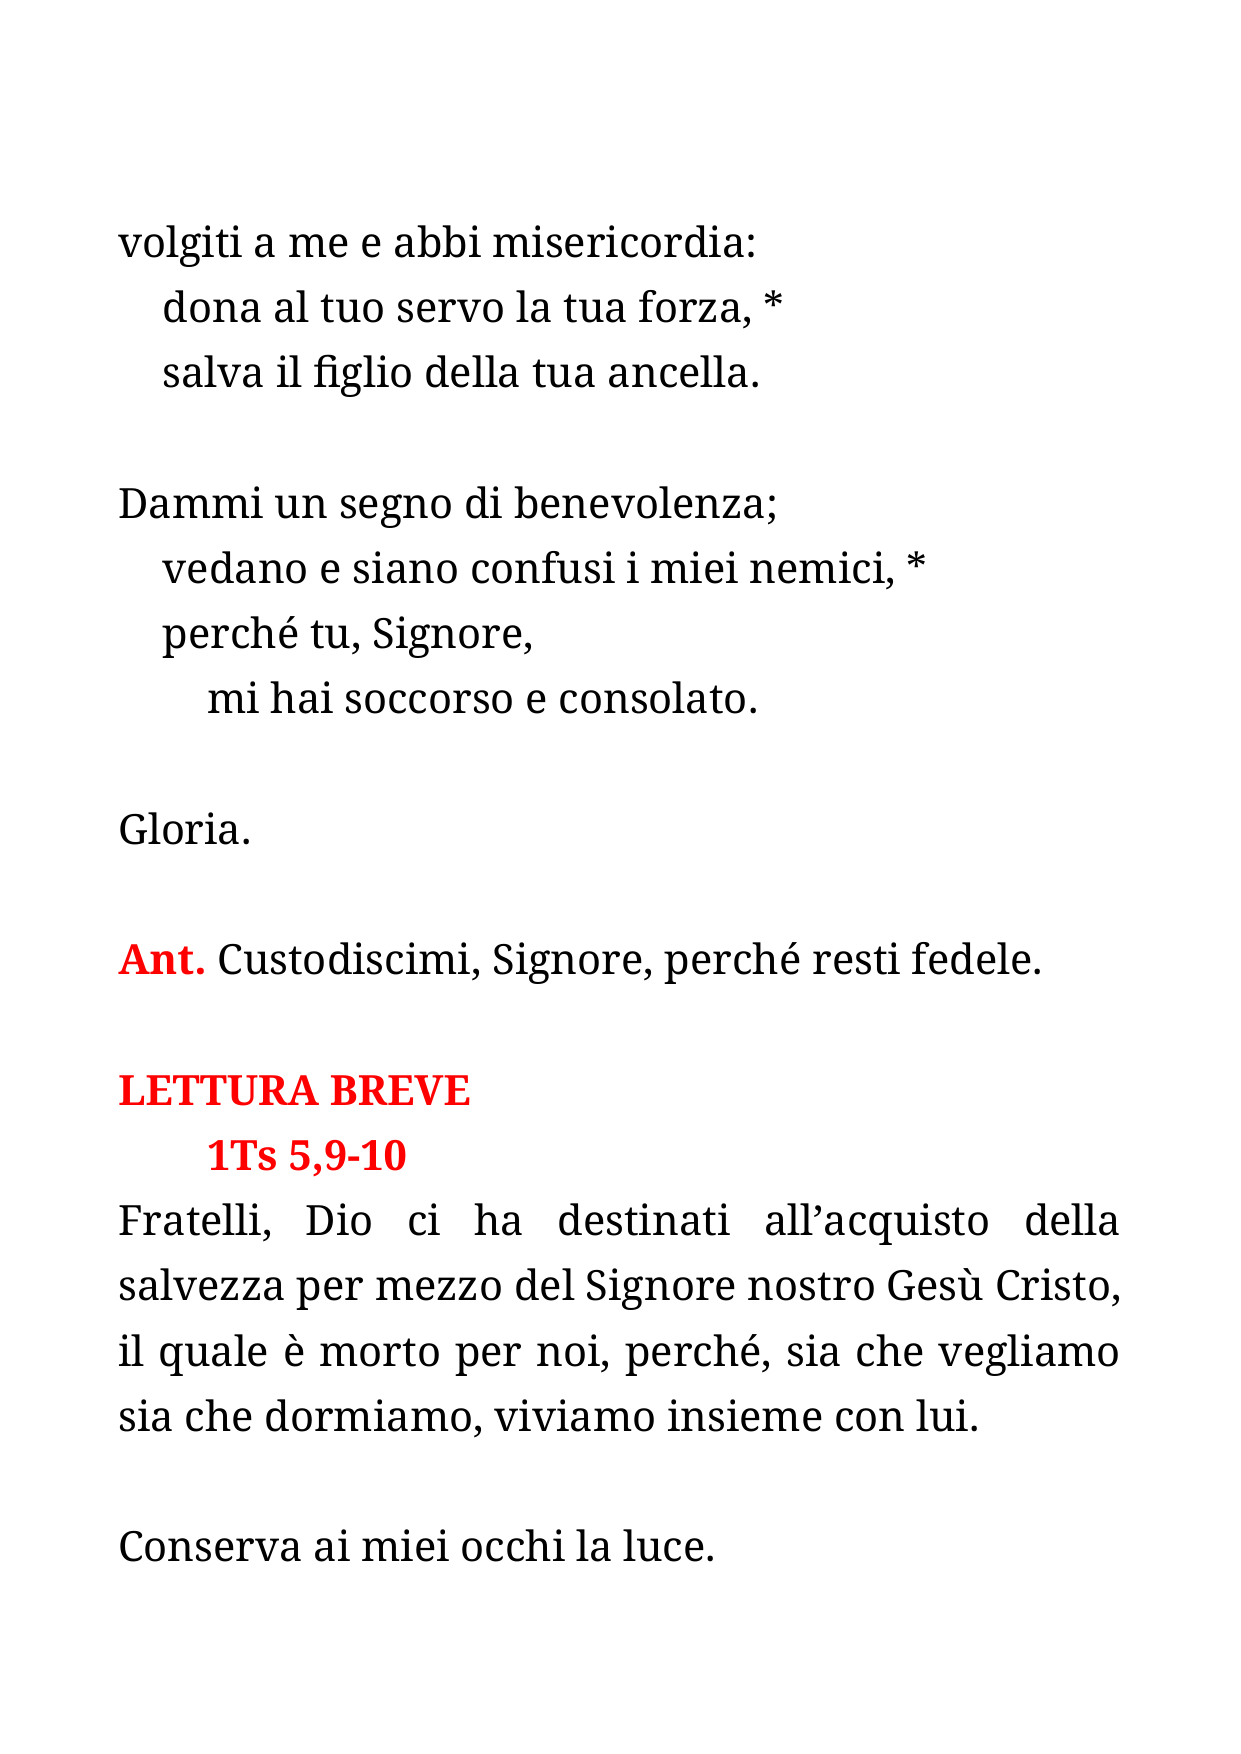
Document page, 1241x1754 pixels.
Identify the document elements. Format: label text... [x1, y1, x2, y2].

text Ant. Custodiscimi, Signore, perché resti fedele. [118, 930, 1122, 987]
text Gloria. [118, 800, 1122, 856]
text Dammi un segno di benevolenza; [118, 474, 1122, 530]
text LETTURA BREVE 1Ts 5,9-10 [118, 1061, 1122, 1182]
text salva il figlio della tua ancella. [118, 343, 1122, 400]
text dona al tuo servo la tua forza, * [118, 278, 1122, 335]
text vedano e siano confusi i miei nemici, * [118, 539, 1122, 596]
text volgiti a me e abbi misericordia: [118, 213, 1122, 269]
text perché tu, Signore, [118, 604, 1122, 661]
text mi hai soccorso e consolato. [118, 669, 1122, 726]
text Conserva ai miei occhi la luce. [118, 1517, 1122, 1574]
text Fratelli, Dio ci ha destinati all’acquisto della salvezza per mezzo del Signore nostro Gesù Cristo, il quale è morto per noi, perché, sia che vegliamo sia che dormiamo, viviamo insieme con lui. [118, 1191, 1122, 1443]
